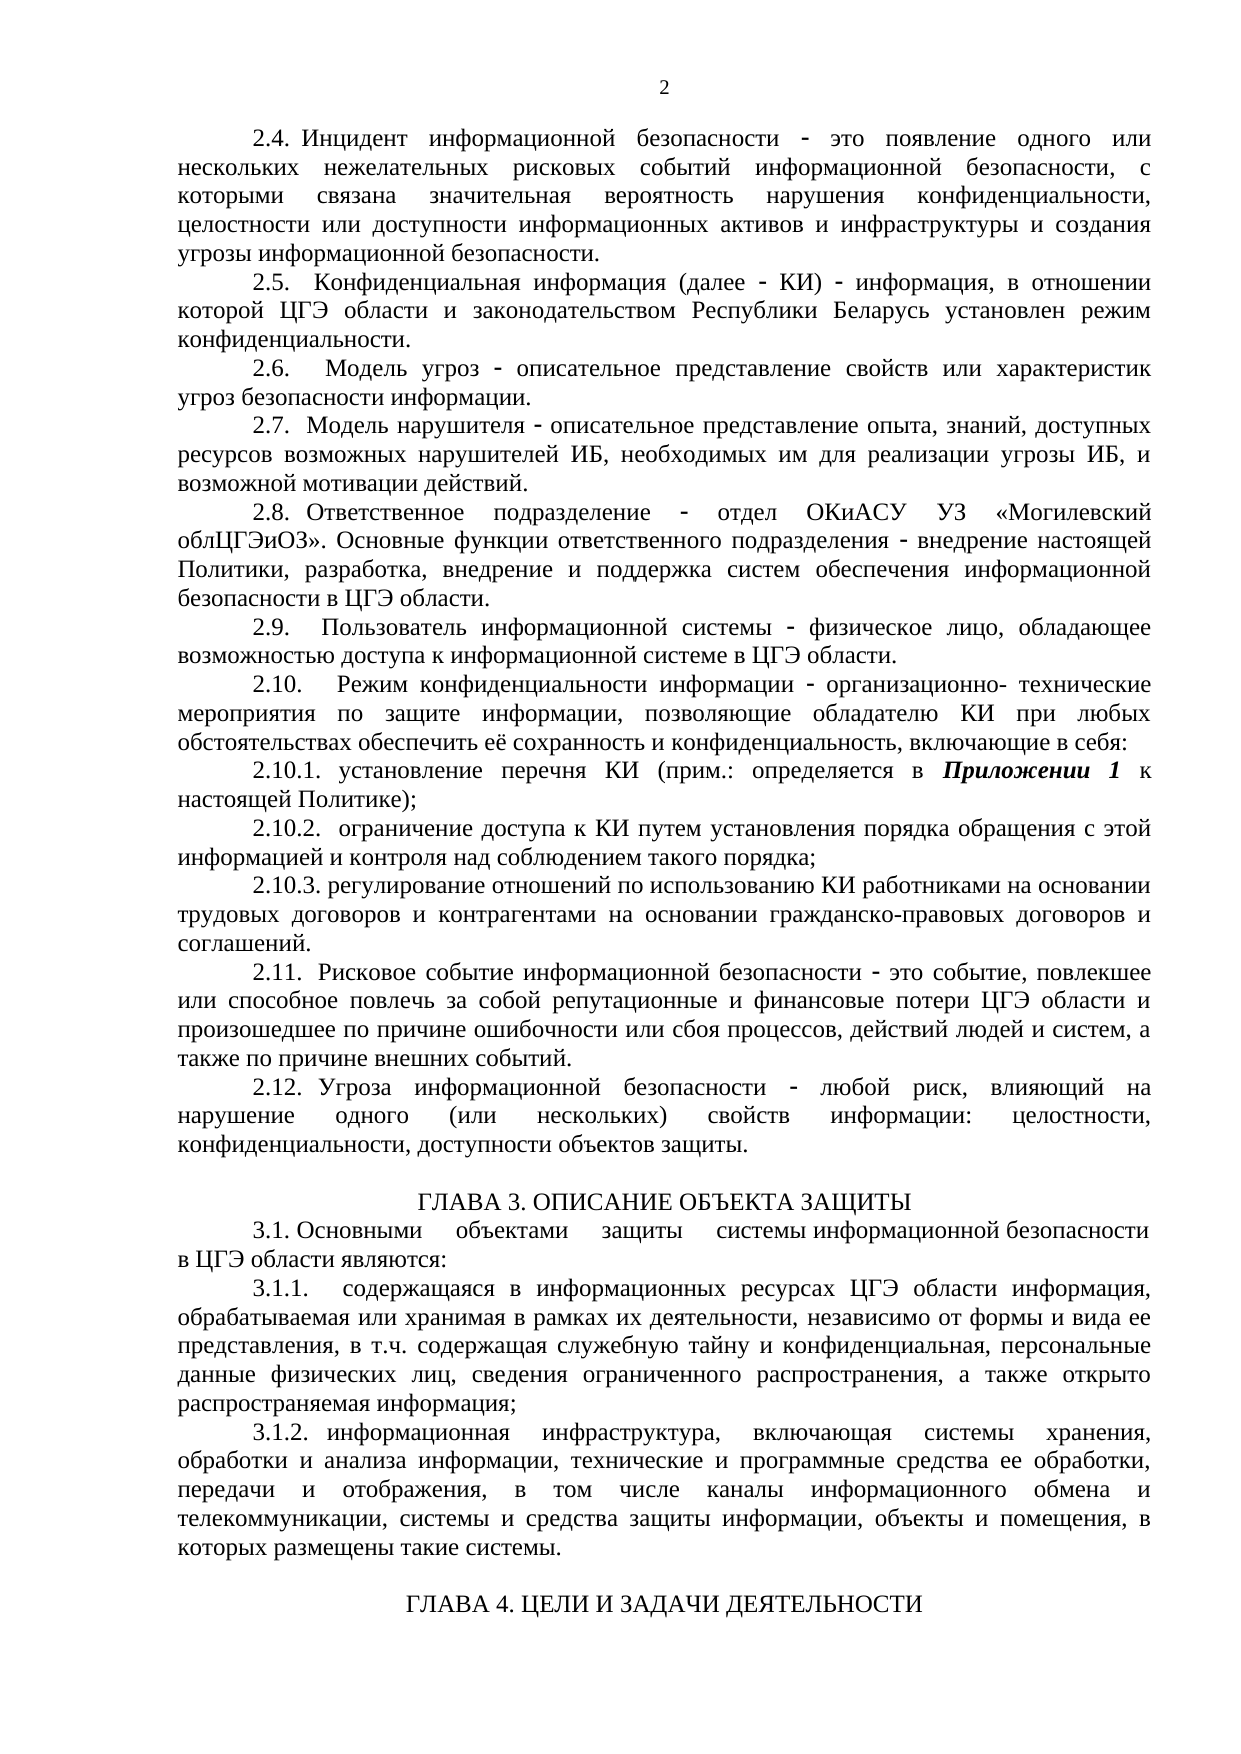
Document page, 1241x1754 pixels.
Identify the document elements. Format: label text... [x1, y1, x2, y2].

text 3.1. Основными объектами защиты системы информационной безопасности в ЦГЭ области являются: [177, 1216, 1152, 1273]
list Рисковое событие информационной безопасности это событие, повлекшее или способное повлечь за собой репутационные и финансовые потери ЦГЭ области и произошедшее по причине ошибочности или сбоя процессов, действий людей и систем, а также по причине внешних событий. [177, 957, 1152, 1072]
text 2.5. Конфиденциальная информация (далее КИ) информация, в отношении которой ЦГЭ области и законодательством Республики Беларусь установлен режим конфиденциальности. [177, 267, 1152, 353]
text ГЛАВА 4. ЦЕЛИ И ЗАДАЧИ ДЕЯТЕЛЬНОСТИ [177, 1589, 1152, 1618]
text ГЛАВА 3. ОПИСАНИЕ ОБЪЕКТА ЗАЩИТЫ [177, 1187, 1152, 1216]
text 2.10. Режим конфиденциальности информации организационно- технические мероприятия по защите информации, позволяющие обладателю КИ при любых обстоятельствах обеспечить её сохранность и конфиденциальность, включающие в себя: [177, 669, 1152, 756]
text 2.9. Пользователь информационной системы физическое лицо, обладающее возможностью доступа к информационной системе в ЦГЭ области. [177, 612, 1152, 669]
list Ответственное подразделение отдел ОКиАСУ УЗ «Могилевский облЦГЭиОЗ». Основные функции ответственного подразделения внедрение настоящей Политики, разработка, внедрение и поддержка систем обеспечения информационной безопасности в ЦГЭ области. [177, 497, 1152, 612]
list информационная инфраструктура, включающая системы хранения, обработки и анализа информации, технические и программные средства ее обработки, передачи и отображения, в том числе каналы информационного обмена и телекоммуникации, системы и средства защиты информации, объекты и помещения, в которых размещены такие системы. [177, 1417, 1152, 1561]
list Инцидент информационной безопасности это появление одного или нескольких нежелательных рисковых событий информационной безопасности, с которыми связана значительная вероятность нарушения конфиденциальности, целостности или доступности информационных активов и инфраструктуры и создания угрозы информационной безопасности. [177, 123, 1152, 267]
list установление перечня КИ (прим.: определяется в Приложении 1 к настоящей Политике); [177, 756, 1152, 813]
text 2.10.3. регулирование отношений по использованию КИ работниками на основании трудовых договоров и контрагентами на основании гражданско-правовых договоров и соглашений. [177, 871, 1152, 957]
list Угроза информационной безопасности любой риск, влияющий на нарушение одного (или нескольких) свойств информации: целостности, конфиденциальности, доступности объектов защиты. [177, 1072, 1152, 1158]
text 2.6. Модель угроз описательное представление свойств или характеристик угроз безопасности информации. [177, 353, 1152, 411]
list Модель нарушителя описательное представление опыта, знаний, доступных ресурсов возможных нарушителей ИБ, необходимых им для реализации угрозы ИБ, и возможной мотивации действий. [177, 411, 1152, 497]
text 3.1.1. содержащаяся в информационных ресурсах ЦГЭ области информация, обрабатываемая или хранимая в рамках их деятельности, независимо от формы и вида ее представления, в т.ч. содержащая служебную тайну и конфиденциальная, персональные данные физических лиц, сведения ограниченного распространения, а также открыто распространяемая информация; [177, 1273, 1152, 1417]
list ограничение доступа к КИ путем установления порядка обращения с этой информацией и контроля над соблюдением такого порядка; [177, 813, 1152, 871]
